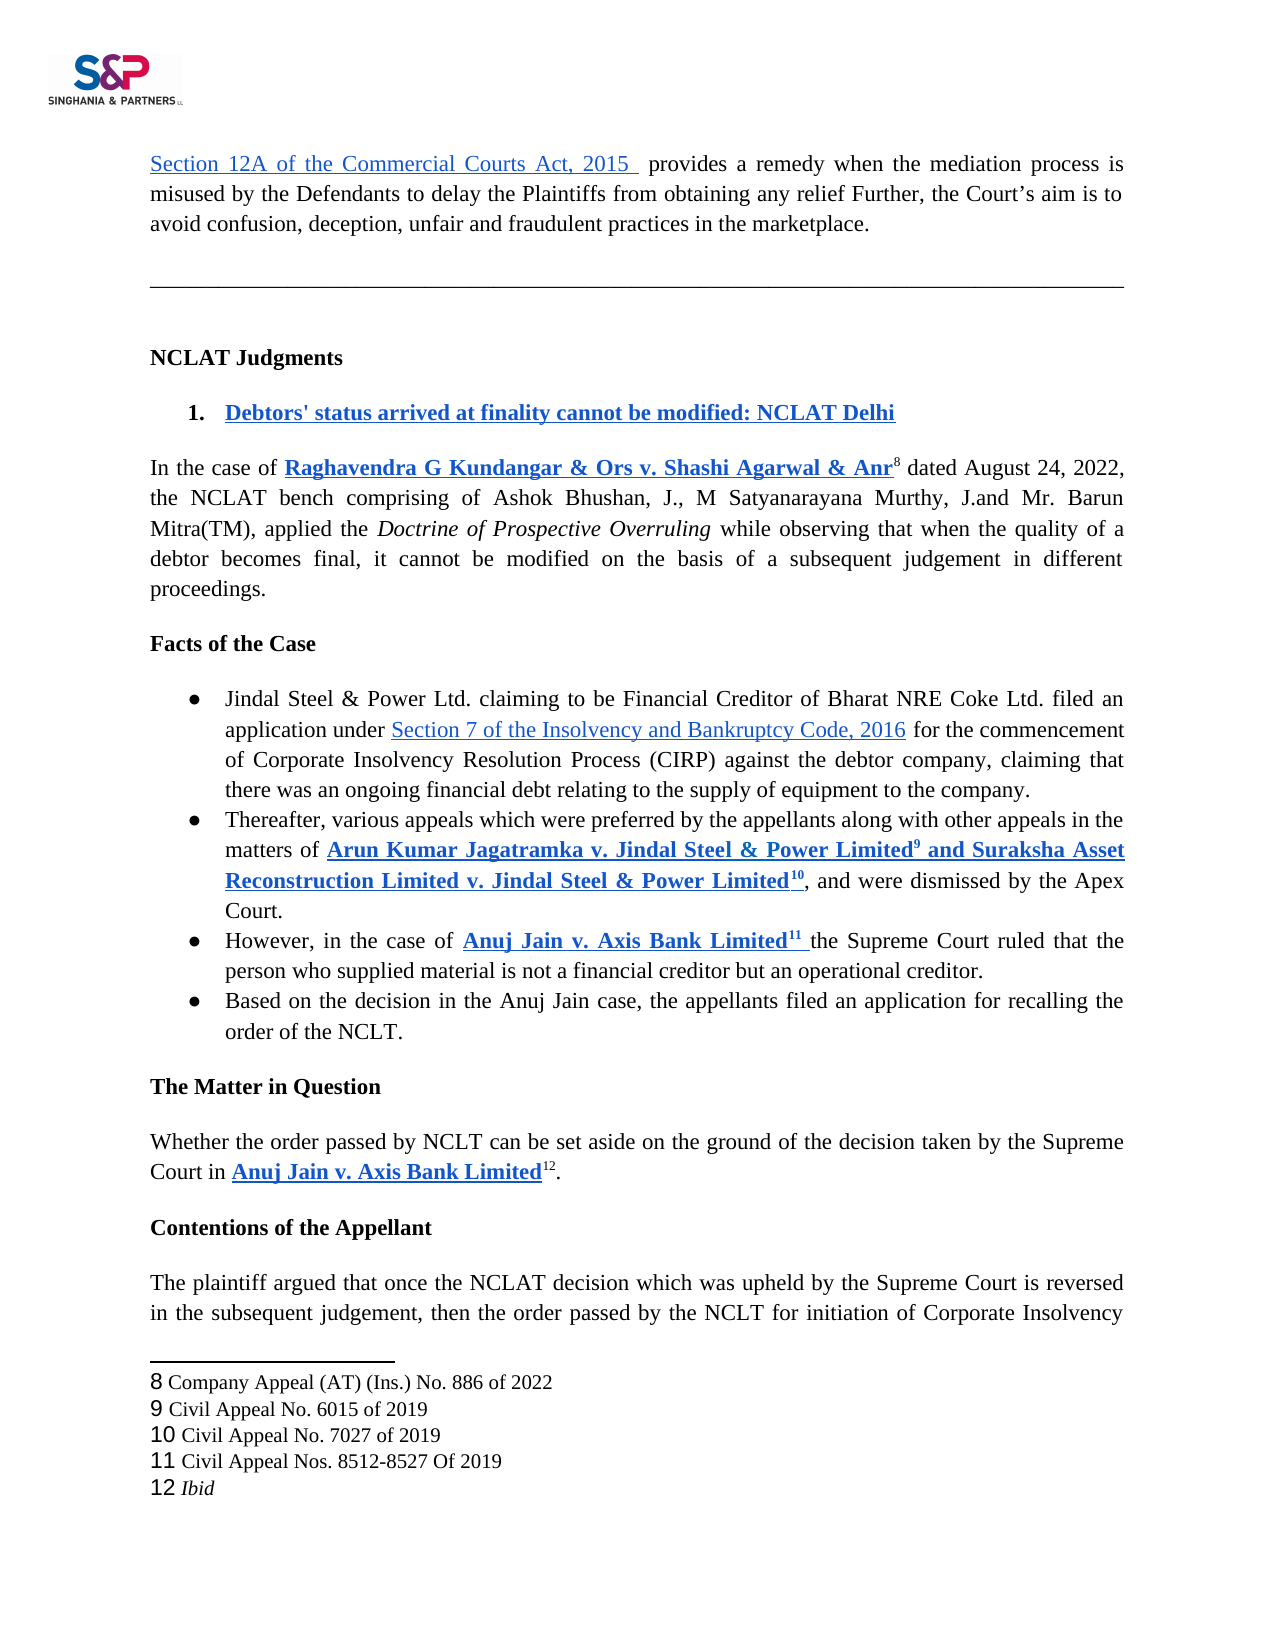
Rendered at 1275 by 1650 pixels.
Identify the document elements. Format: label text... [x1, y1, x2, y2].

list Jindal Steel & Power Ltd. claiming to be Financial Creditor of Bharat NRE Coke Ltd. filed an application under Section 7 of the Insolvency and Bankruptcy Code, 2016 for the commencement of Corporate Insolvency Resolution Process (CIRP) against the debtor company, claiming that there was an ongoing financial debt relating to the supply of equipment to the company. [187, 686, 1125, 802]
text Section 12A of the Commercial Courts Act, 2015 provides a remedy when the mediation process is misused by the Defendants to delay the Plaintiffs from obtaining any relief Further, the Court’s aim is to avoid confusion, deception, unfair and fraudulent practices in the marketplace. [150, 150, 1125, 237]
text Facts of the Case [150, 630, 1125, 657]
text In the case of Raghavendra G Kundangar & Ors v. Shashi Agarwal & Anr dated August 24, 2022, the NCLAT bench comprising of Ashok Bhushan, J., M Satyanarayana Murthy, J.and Mr. Barun Mitra(TM), applied the Doctrine of Prospective Overruling while observing that when the quality of a debtor becomes final, it cannot be modified on the basis of a subsequent judgement in different proceedings. [150, 454, 1125, 601]
text The Matter in Question [150, 1073, 1125, 1099]
text Whether the order passed by NCLT can be set aside on the ground of the decision taken by the Supreme Court in Anuj Jain v. Axis Bank Limited. [150, 1128, 1125, 1185]
text _____________________________________________________________________________________ [150, 263, 1125, 290]
list Thereafter, various appeals which were preferred by the appellants along with other appeals in the matters of Arun Kumar Jagatramka v. Jindal Steel & Power Limited and Suraksha Asset Reconstruction Limited v. Jindal Steel & Power Limited, and were dismissed by the Apex Court. [187, 806, 1125, 923]
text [150, 1269, 1125, 1325]
picture [48, 54, 183, 108]
text Contentions of the Appellant [150, 1214, 1125, 1240]
list Based on the decision in the Anuj Jain case, the appellants filed an application for recalling the order of the NCLT. [187, 988, 1125, 1044]
text 1. Debtors' status arrived at finality cannot be modified: NCLAT Delhi [187, 399, 1125, 425]
list However, in the case of Anuj Jain v. Axis Bank Limited the Supreme Court ruled that the person who supplied material is not a financial creditor but an operational creditor. [187, 927, 1125, 984]
subtitle NCLAT Judgments [150, 344, 1125, 370]
